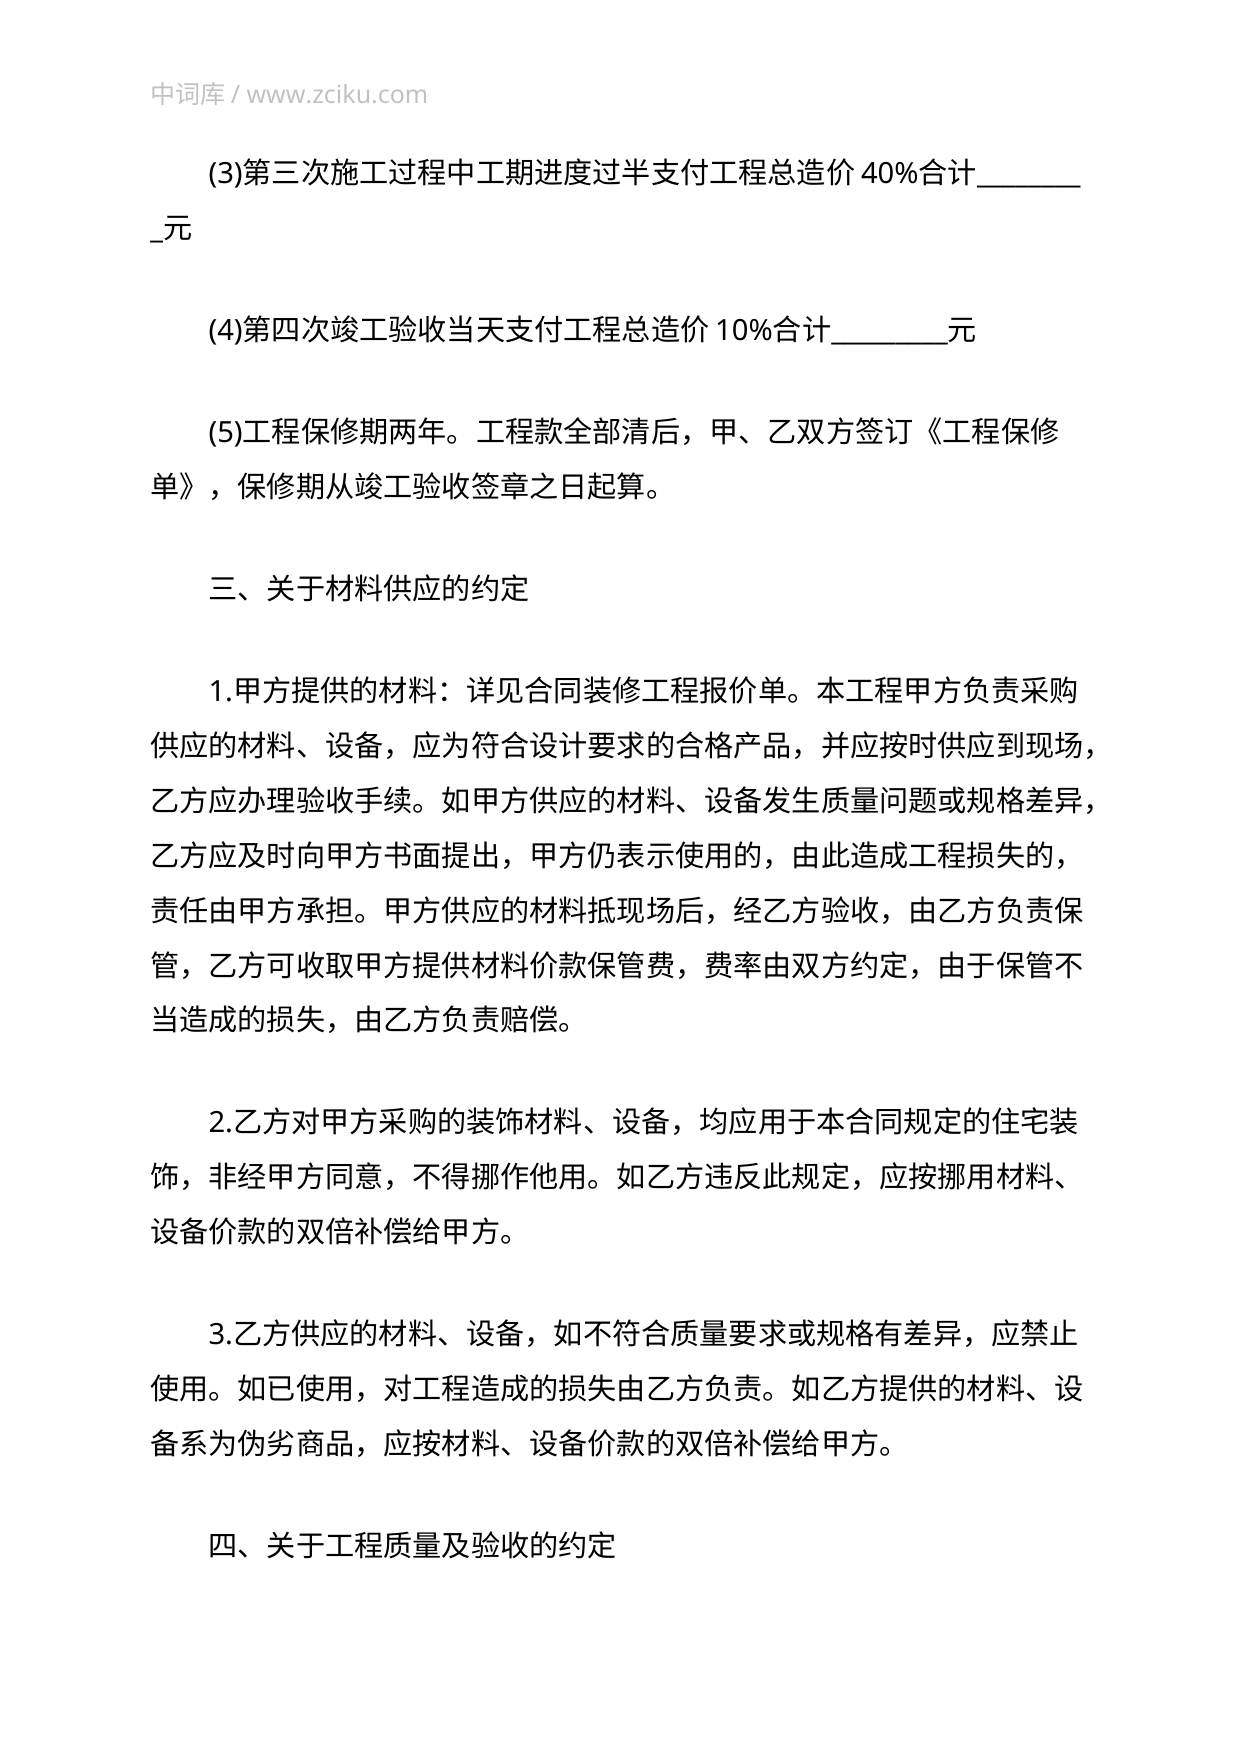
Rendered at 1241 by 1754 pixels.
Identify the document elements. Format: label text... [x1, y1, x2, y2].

text 2.乙方对甲方采购的装饰材料、设备，均应用于本合同规定的住宅装饰，非经甲方同意，不得挪作他用。如乙方违反此规定，应按挪用材料、设备价款的双倍补偿给甲方。 [150, 1099, 1090, 1251]
text 1.甲方提供的材料：详见合同装修工程报价单。本工程甲方负责采购供应的材料、设备，应为符合设计要求的合格产品，并应按时供应到现场，乙方应办理验收手续。如甲方供应的材料、设备发生质量问题或规格差异，乙方应及时向甲方书面提出，甲方仍表示使用的，由此造成工程损失的，责任由甲方承担。甲方供应的材料抵现场后，经乙方验收，由乙方负责保管，乙方可收取甲方提供材料价款保管费，费率由双方约定，由于保管不当造成的损失，由乙方负责赔偿。 [150, 667, 1090, 1039]
text 3.乙方供应的材料、设备，如不符合质量要求或规格有差异，应禁止使用。如已使用，对工程造成的损失由乙方负责。如乙方提供的材料、设备系为伪劣商品，应按材料、设备价款的双倍补偿给甲方。 [150, 1310, 1090, 1463]
text (5)工程保修期两年。工程款全部清后，甲、乙双方签订《工程保修单》，保修期从竣工验收签章之日起算。 [150, 409, 1090, 506]
text 四、关于工程质量及验收的约定 [150, 1522, 1090, 1564]
text (3)第三次施工过程中工期进度过半支付工程总造价40%合计_________元 [150, 150, 1090, 247]
text 三、关于材料供应的约定 [150, 566, 1090, 608]
text (4)第四次竣工验收当天支付工程总造价10%合计_________元 [150, 307, 1090, 349]
